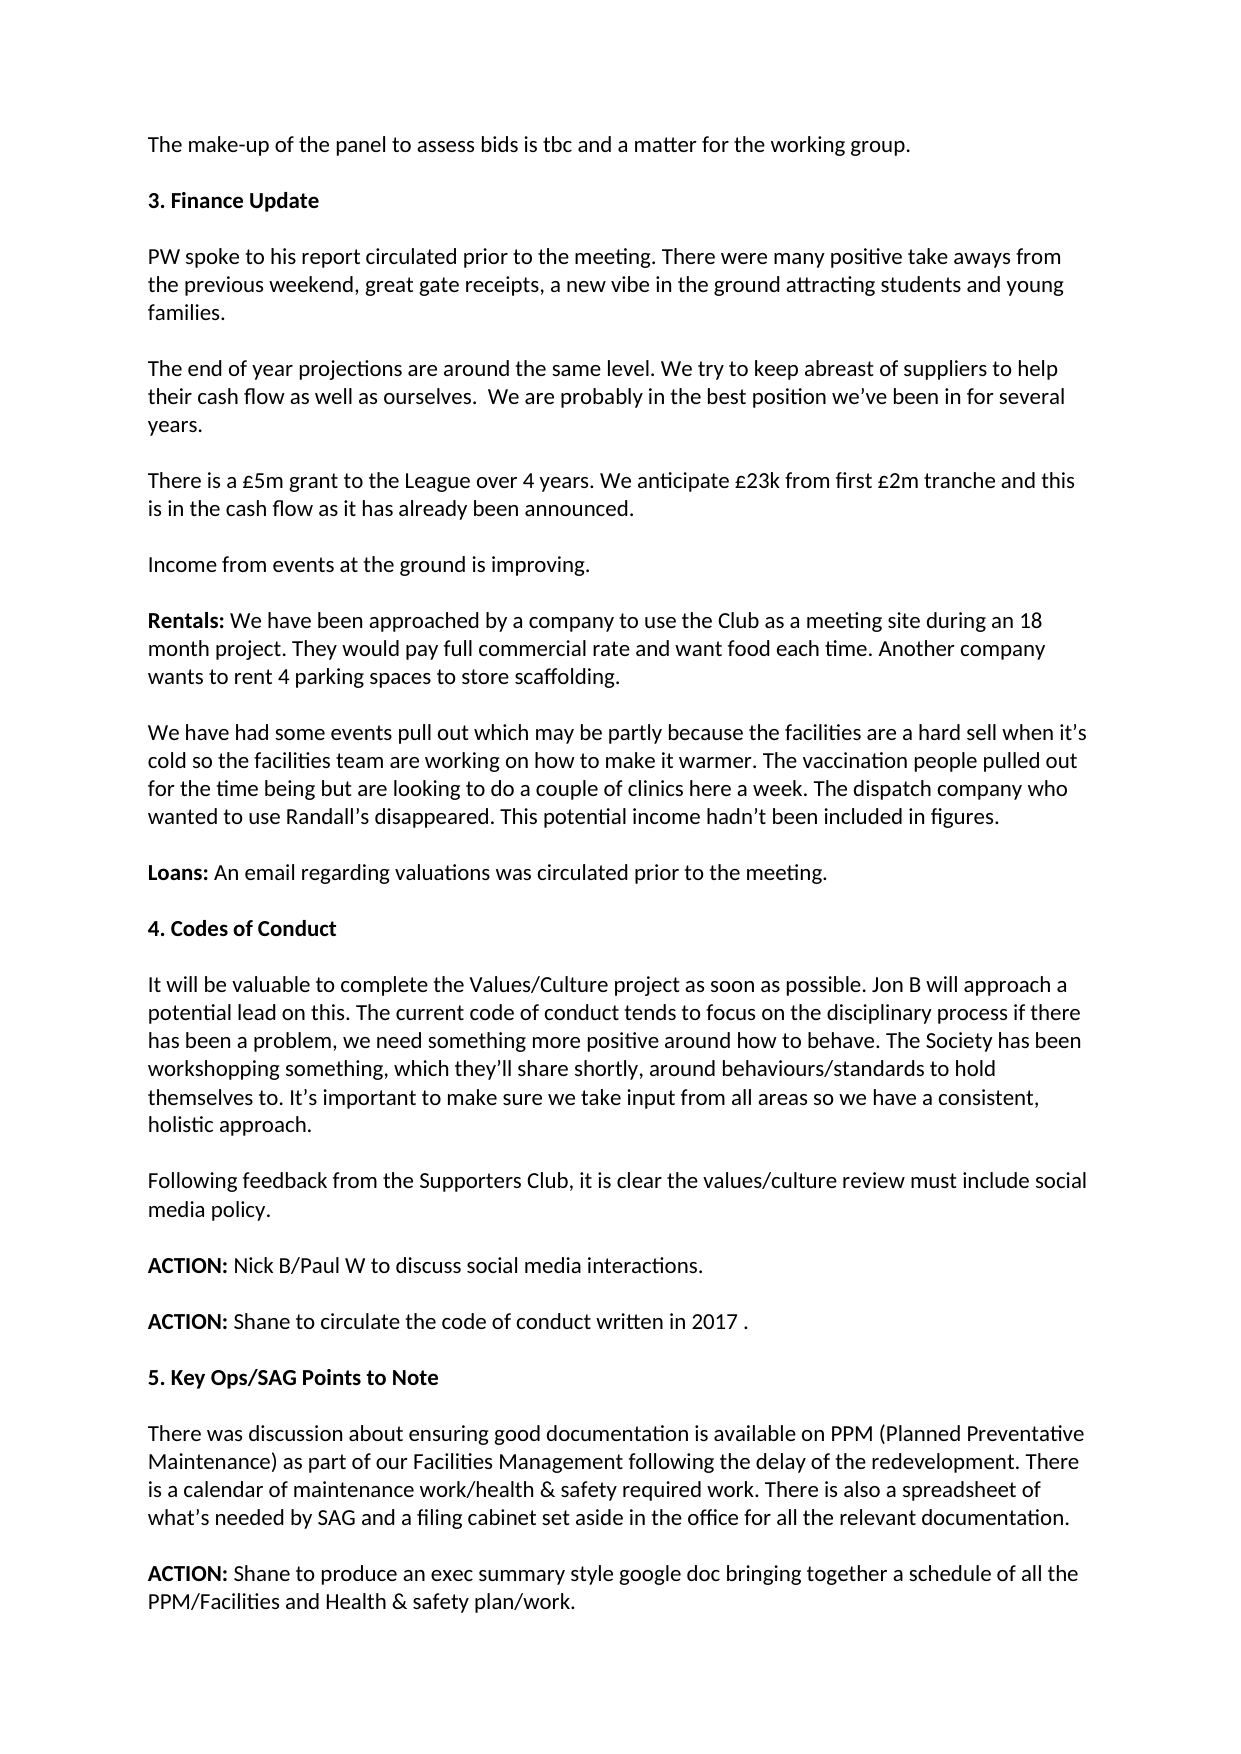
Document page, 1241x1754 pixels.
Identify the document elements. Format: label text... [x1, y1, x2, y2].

text ACTION: Shane to produce an exec summary style google doc bringing together a schedule of all the PPM/Facilities and Health & safety plan/work. [148, 1559, 1090, 1615]
text We have had some events pull out which may be partly because the facilities are a hard sell when it’s cold so the facilities team are working on how to make it warmer. The vaccination people pulled out for the time being but are looking to do a couple of clinics here a week. The dispatch company who wanted to use Randall’s disappeared. This potential income hadn’t been included in figures. [148, 718, 1090, 830]
text ACTION: Shane to circulate the code of conduct written in 2017 . [148, 1307, 1090, 1335]
text PW spoke to his report circulated prior to the meeting. There were many positive take aways from the previous weekend, great gate receipts, a new vibe in the ground attracting students and young families. [148, 242, 1090, 326]
text ACTION: Nick B/Paul W to discuss social media interactions. [148, 1251, 1090, 1279]
text There is a £5m grant to the League over 4 years. We anticipate £23k from first £2m tranche and this is in the cash flow as it has already been announced. [148, 466, 1090, 522]
text 4. Codes of Conduct [148, 914, 1090, 942]
text It will be valuable to complete the Values/Culture project as soon as possible. Jon B will approach a potential lead on this. The current code of conduct tends to focus on the disciplinary process if there has been a problem, we need something more positive around how to behave. The Society has been workshopping something, which they’ll share shortly, around behaviours/standards to hold themselves to. It’s important to make sure we take input from all areas so we have a consistent, holistic approach. [148, 971, 1090, 1139]
text Loans: An email regarding valuations was circulated prior to the meeting. [148, 858, 1090, 886]
text There was discussion about ensuring good documentation is available on PPM (Planned Preventative Maintenance) as part of our Facilities Management following the delay of the redevelopment. There is a calendar of maintenance work/health & safety required work. There is also a spreadsheet of what’s needed by SAG and a filing cabinet set aside in the office for all the relevant documentation. [148, 1419, 1090, 1531]
text Following feedback from the Supporters Club, it is clear the values/culture review must include social media policy. [148, 1167, 1090, 1223]
text Rentals: We have been approached by a company to use the Club as a meeting site during an 18 month project. They would pay full commercial rate and want food each time. Another company wants to rent 4 parking spaces to store scaffolding. [148, 606, 1090, 690]
text The make-up of the panel to assess bids is tbc and a matter for the working group. [148, 130, 1090, 158]
text 3. Finance Update [148, 186, 1090, 214]
text 5. Key Ops/SAG Points to Note [148, 1363, 1090, 1391]
text The end of year projections are around the same level. We try to keep abreast of suppliers to help their cash flow as well as ourselves. We are probably in the best position we’ve been in for several years. [148, 354, 1090, 438]
text Income from events at the ground is improving. [148, 550, 1090, 578]
